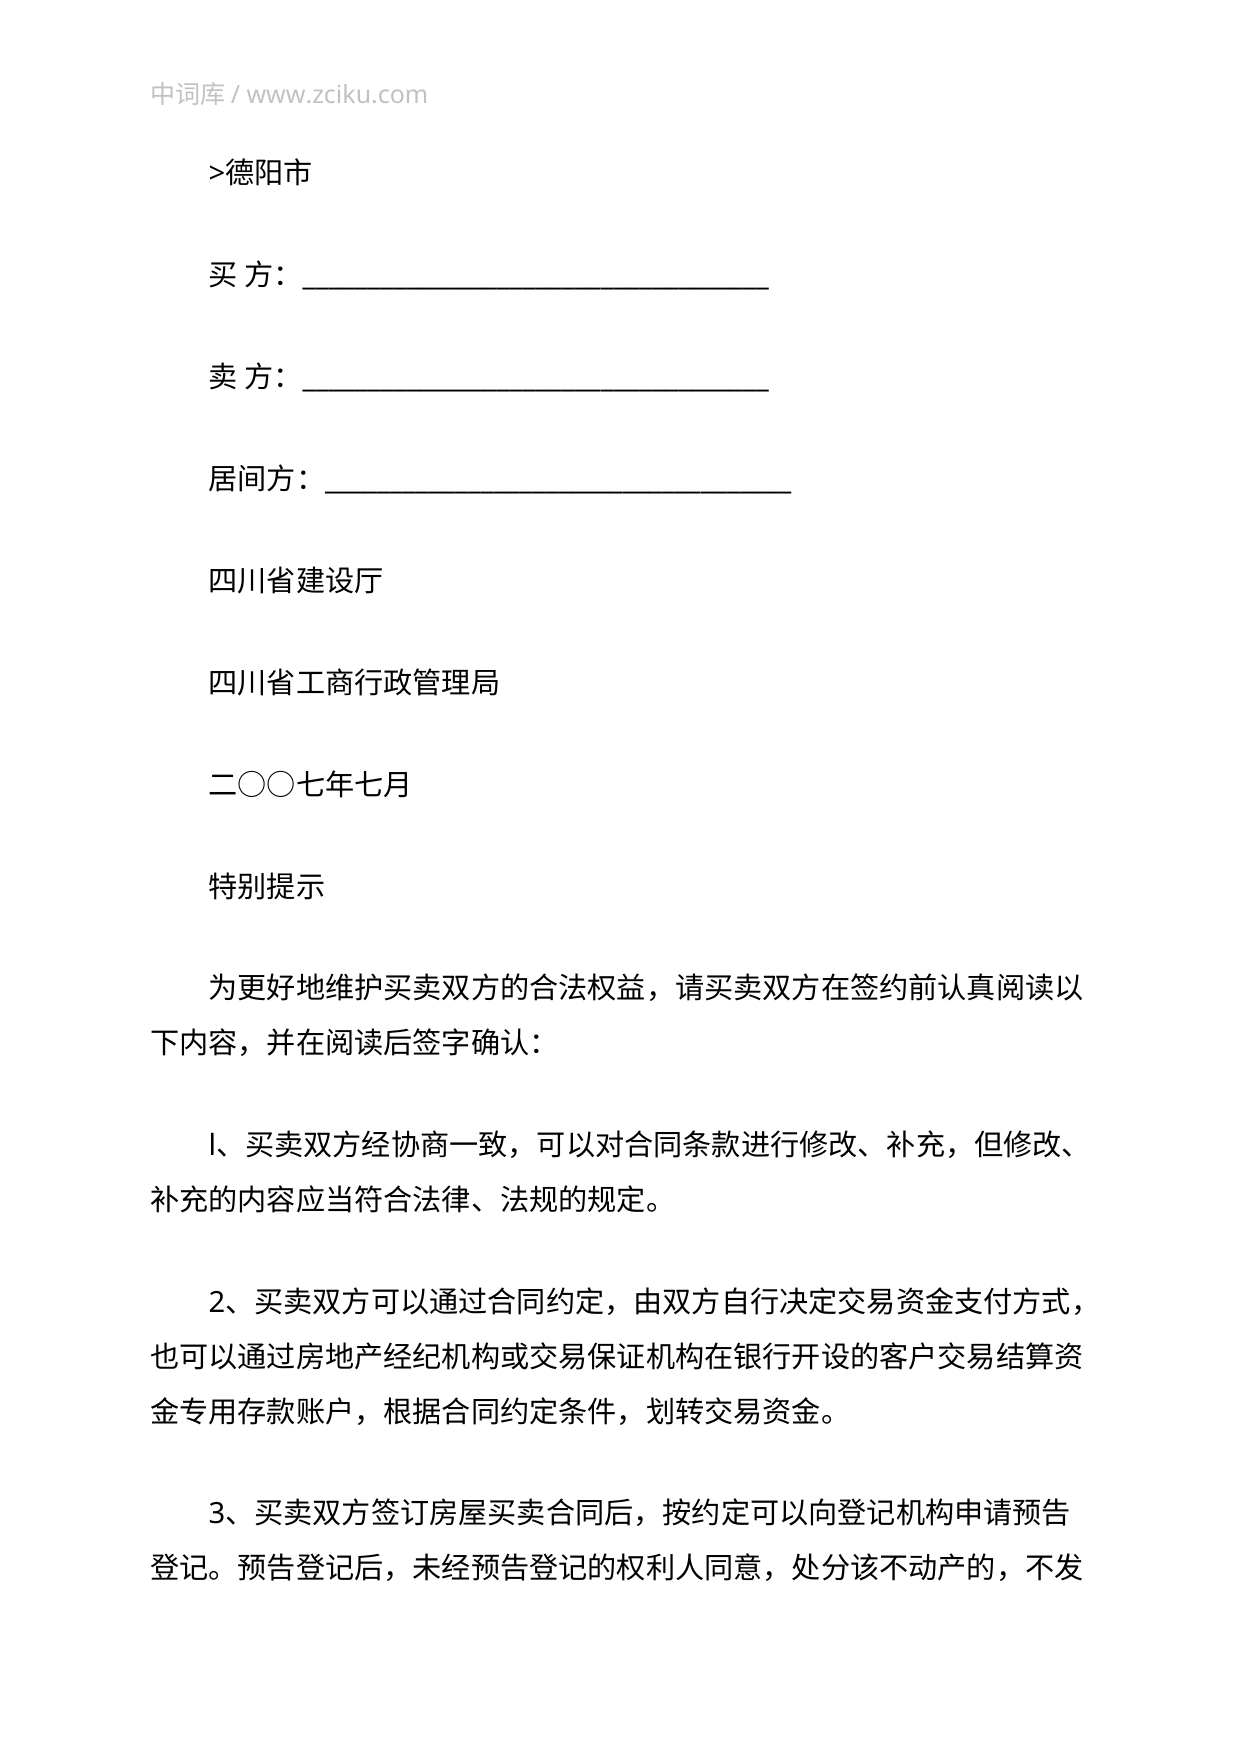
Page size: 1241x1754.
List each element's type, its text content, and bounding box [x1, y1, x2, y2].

text 四川省建设厅 [150, 558, 1090, 600]
text 买 方：____________________________________ [150, 252, 1090, 294]
text 居间方：____________________________________ [150, 456, 1090, 498]
text 特别提示 [150, 863, 1090, 906]
text l、买卖双方经协商一致，可以对合同条款进行修改、补充，但修改、补充的内容应当符合法律、法规的规定。 [150, 1122, 1090, 1219]
text >德阳市 [150, 150, 1090, 192]
text 四川省工商行政管理局 [150, 660, 1090, 702]
text 为更好地维护买卖双方的合法权益，请买卖双方在签约前认真阅读以下内容，并在阅读后签字确认： [150, 965, 1090, 1062]
text 卖 方：____________________________________ [150, 354, 1090, 396]
text 2、买卖双方可以通过合同约定，由双方自行决定交易资金支付方式，也可以通过房地产经纪机构或交易保证机构在银行开设的客户交易结算资金专用存款账户，根据合同约定条件，划转交易资金。 [150, 1278, 1090, 1431]
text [150, 1490, 1090, 1587]
text 二○○七年七月 [150, 761, 1090, 804]
